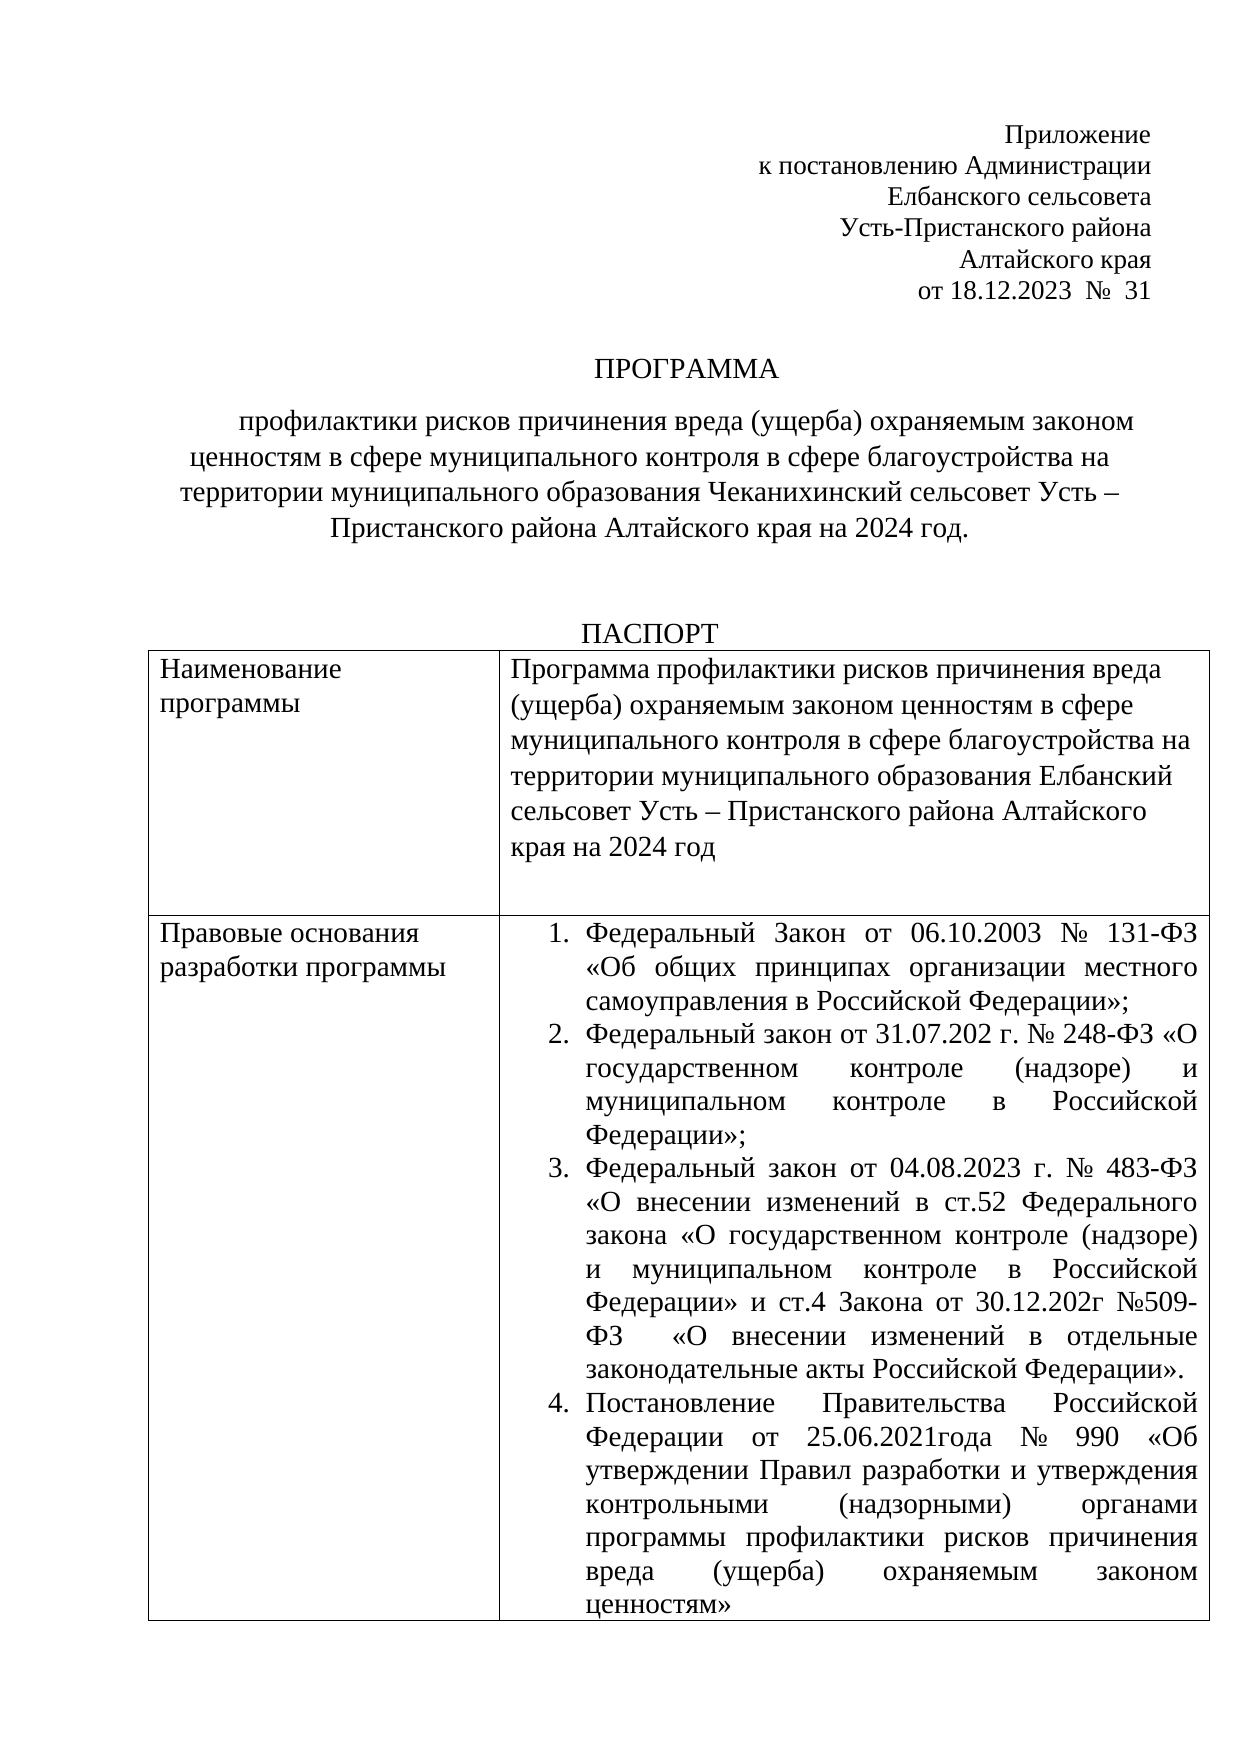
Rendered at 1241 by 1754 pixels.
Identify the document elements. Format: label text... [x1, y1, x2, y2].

table_header Наименование программы [149, 651, 499, 914]
text Приложение [148, 118, 1152, 149]
table_cell Правовые основания разработки программы [149, 916, 499, 1620]
text Елбанского сельсовета [148, 180, 1152, 212]
table_cell Федеральный Закон от 06.10.2003 № 131-ФЗ «Об общих принципах организации местного самоуправления в Российской Федерации»; Федеральный закон от 31.07.202 г. № 248-ФЗ «О государственном контроле (надзоре) и муниципальном контроле в Российской Федерации»; Федеральный закон от 04.08.2023 г. № 483-ФЗ «О внесении изменений в ст.52 Федерального закона «О государственном контроле (надзоре) и муниципальном контроле в Российской Федерации» и ст.4 Закона от 30.12.202г №509-ФЗ «О внесении изменений в отдельные законодательные акты Российской Федерации». Постановление Правительства Российской Федерации от 25.06.2021года № 990 «Об утверждении Правил разработки и утверждения контрольными (надзорными) органами программы профилактики рисков причинения вреда (ущерба) охраняемым законом ценностям» [500, 916, 1209, 1620]
text Алтайского края [148, 243, 1152, 274]
text Усть-Пристанского района [148, 212, 1152, 243]
text от 18.12.2023 № 31 [148, 274, 1152, 305]
text ПРОГРАММА [148, 351, 1152, 385]
text ПАСПОРТ [148, 617, 1152, 650]
table_header Программа профилактики рисков причинения вреда (ущерба) охраняемым законом ценностям в сфере муниципального контроля в сфере благоустройства на территории муниципального образования Елбанский сельсовет Усть – Пристанского района Алтайского края на 2024 год [500, 651, 1209, 914]
text к постановлению Администрации [148, 149, 1152, 180]
text профилактики рисков причинения вреда (ущерба) охраняемым законом ценностям в сфере муниципального контроля в сфере благоустройства на территории муниципального образования Чеканихинский сельсовет Усть – Пристанского района Алтайского края на 2024 год. [148, 403, 1152, 544]
